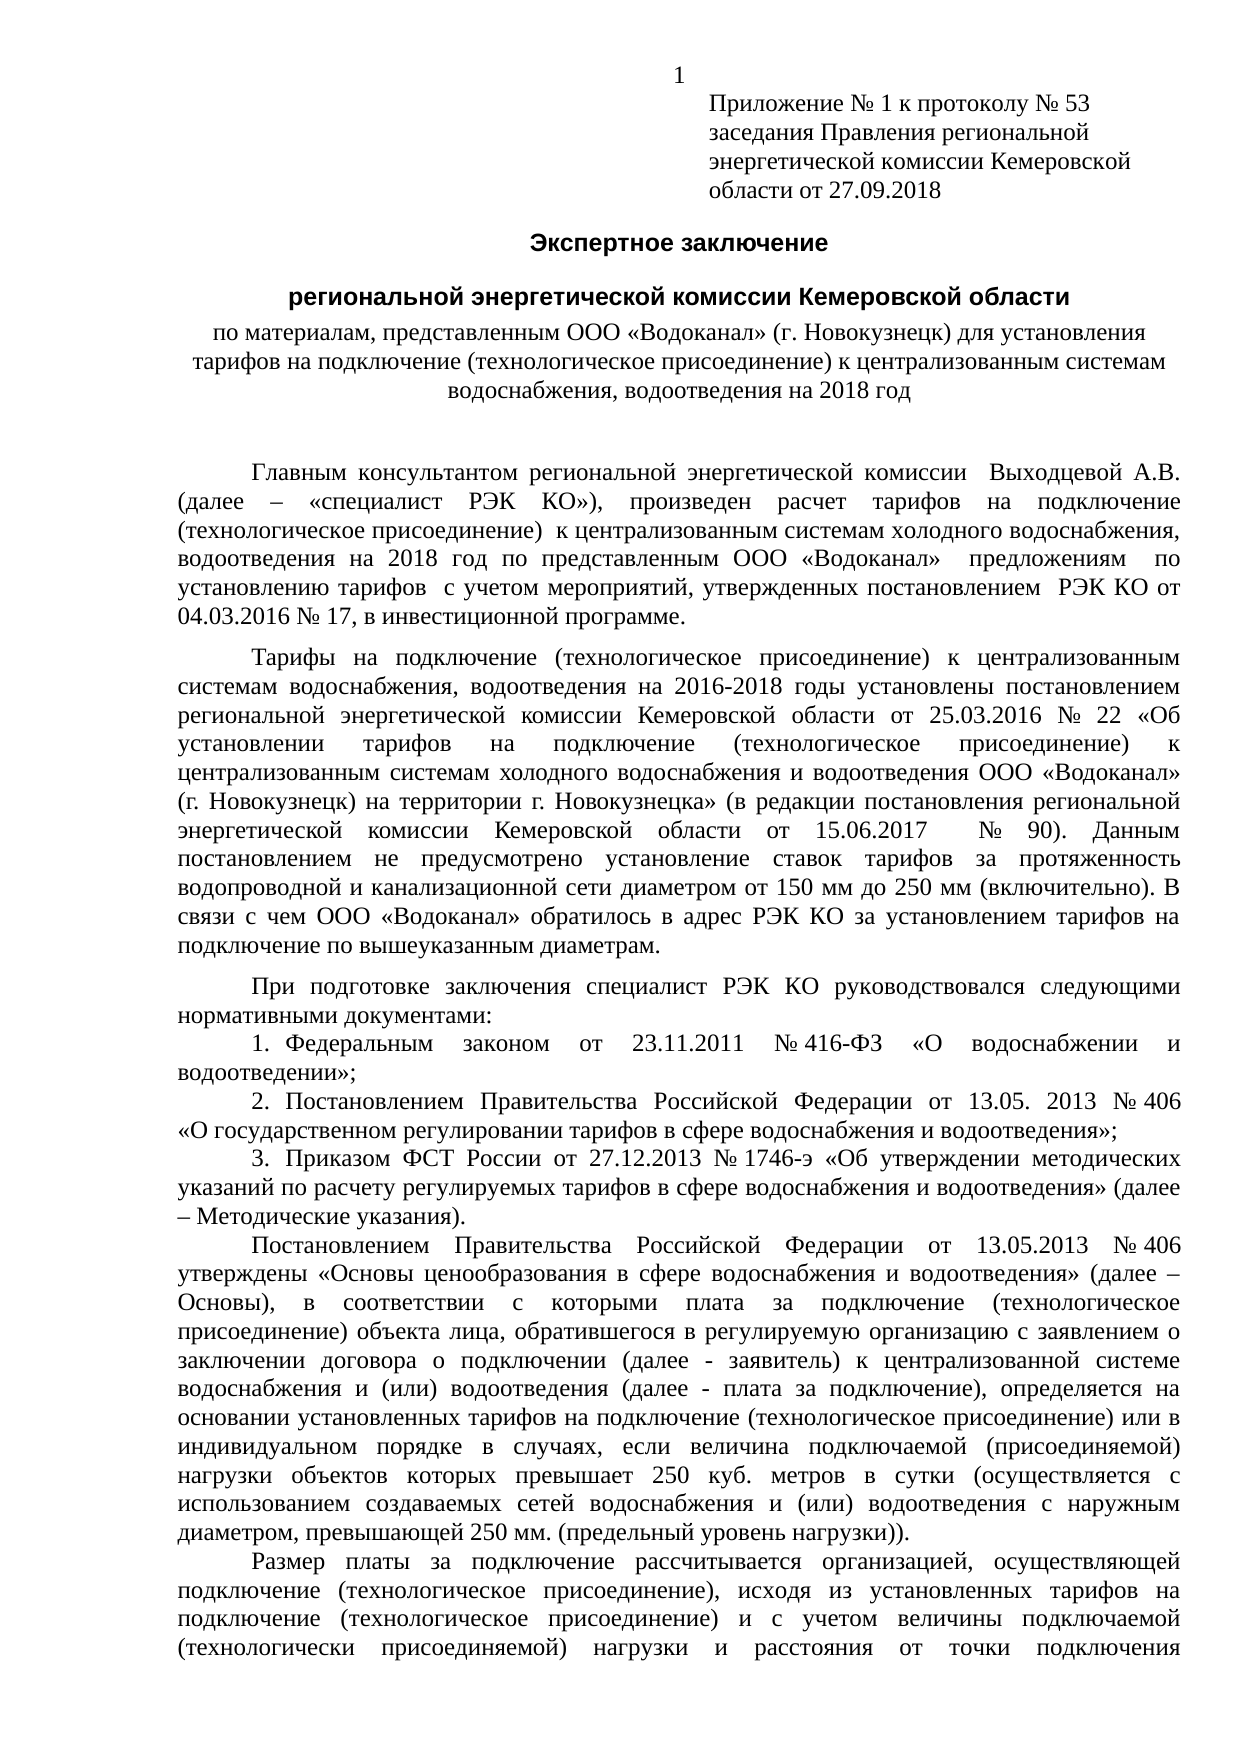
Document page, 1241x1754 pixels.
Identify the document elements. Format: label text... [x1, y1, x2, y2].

text по материалам, представленным ООО «Водоканал» (г. Новокузнецк) для установления тарифов на подключение (технологическое присоединение) к централизованным системам водоснабжения, водоотведения на 2018 год [177, 317, 1181, 403]
text Главным консультантом региональной энергетической комиссии Выходцевой А.В. (далее – «специалист РЭК КО»), произведен расчет тарифов на подключение (технологическое присоединение) к централизованным системам холодного водоснабжения, водоотведения на 2018 год по представленным ООО «Водоканал» предложениям по установлению тарифов с учетом мероприятий, утвержденных постановлением РЭК КО от 04.03.2016 № 17, в инвестиционной программе. [177, 457, 1181, 630]
text При подготовке заключения специалист РЭК КО руководствовался следующими нормативными документами: [177, 971, 1181, 1028]
text Постановлением Правительства Российской Федерации от 13.05.2013 № 406 утверждены «Основы ценообразования в сфере водоснабжения и водоотведения» (далее – Основы), в соответствии с которыми плата за подключение (технологическое присоединение) объекта лица, обратившегося в регулируемую организацию с заявлением о заключении договора о подключении (далее - заявитель) к централизованной системе водоснабжения и (или) водоотведения (далее - плата за подключение), определяется на основании установленных тарифов на подключение (технологическое присоединение) или в индивидуальном порядке в случаях, если величина подключаемой (присоединяемой) нагрузки объектов которых превышает 250 куб. метров в сутки (осуществляется с использованием создаваемых сетей водоснабжения и (или) водоотведения с наружным диаметром, превышающей 250 мм. (предельный уровень нагрузки)). [177, 1230, 1181, 1546]
text Приложение № 1 к протоколу № 53 [709, 88, 1181, 117]
text области от 27.09.2018 [709, 175, 1181, 203]
subtitle региональной энергетической комиссии Кемеровской области [177, 282, 1181, 311]
list Постановлением Правительства Российской Федерации от 13.05. 2013 № 406 «О государственном регулировании тарифов в сфере водоснабжения и водоотведения»; [177, 1086, 1181, 1143]
text Тарифы на подключение (технологическое присоединение) к централизованным системам водоснабжения, водоотведения на 2016-2018 годы установлены постановлением региональной энергетической комиссии Кемеровской области от 25.03.2016 № 22 «Об установлении тарифов на подключение (технологическое присоединение) к централизованным системам холодного водоснабжения и водоотведения ООО «Водоканал» (г. Новокузнецк) на территории г. Новокузнецка» (в редакции постановления региональной энергетической комиссии Кемеровской области от 15.06.2017 № 90). Данным постановлением не предусмотрено установление ставок тарифов за протяженность водопроводной и канализационной сети диаметром от 150 мм до 250 мм (включительно). В связи с чем ООО «Водоканал» обратилось в адрес РЭК КО за установлением тарифов на подключение по вышеуказанным диаметрам. [177, 642, 1181, 958]
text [177, 1546, 1181, 1661]
text заседания Правления региональной [709, 117, 1181, 146]
text энергетической комиссии Кемеровской [709, 146, 1181, 175]
list Федеральным законом от 23.11.2011 № 416-ФЗ «О водоснабжении и водоотведении»; [177, 1028, 1181, 1086]
subtitle Экспертное заключение [177, 228, 1181, 257]
list Приказом ФСТ России от 27.12.2013 № 1746-э «Об утверждении методических указаний по расчету регулируемых тарифов в сфере водоснабжения и водоотведения» (далее – Методические указания). [177, 1143, 1181, 1230]
